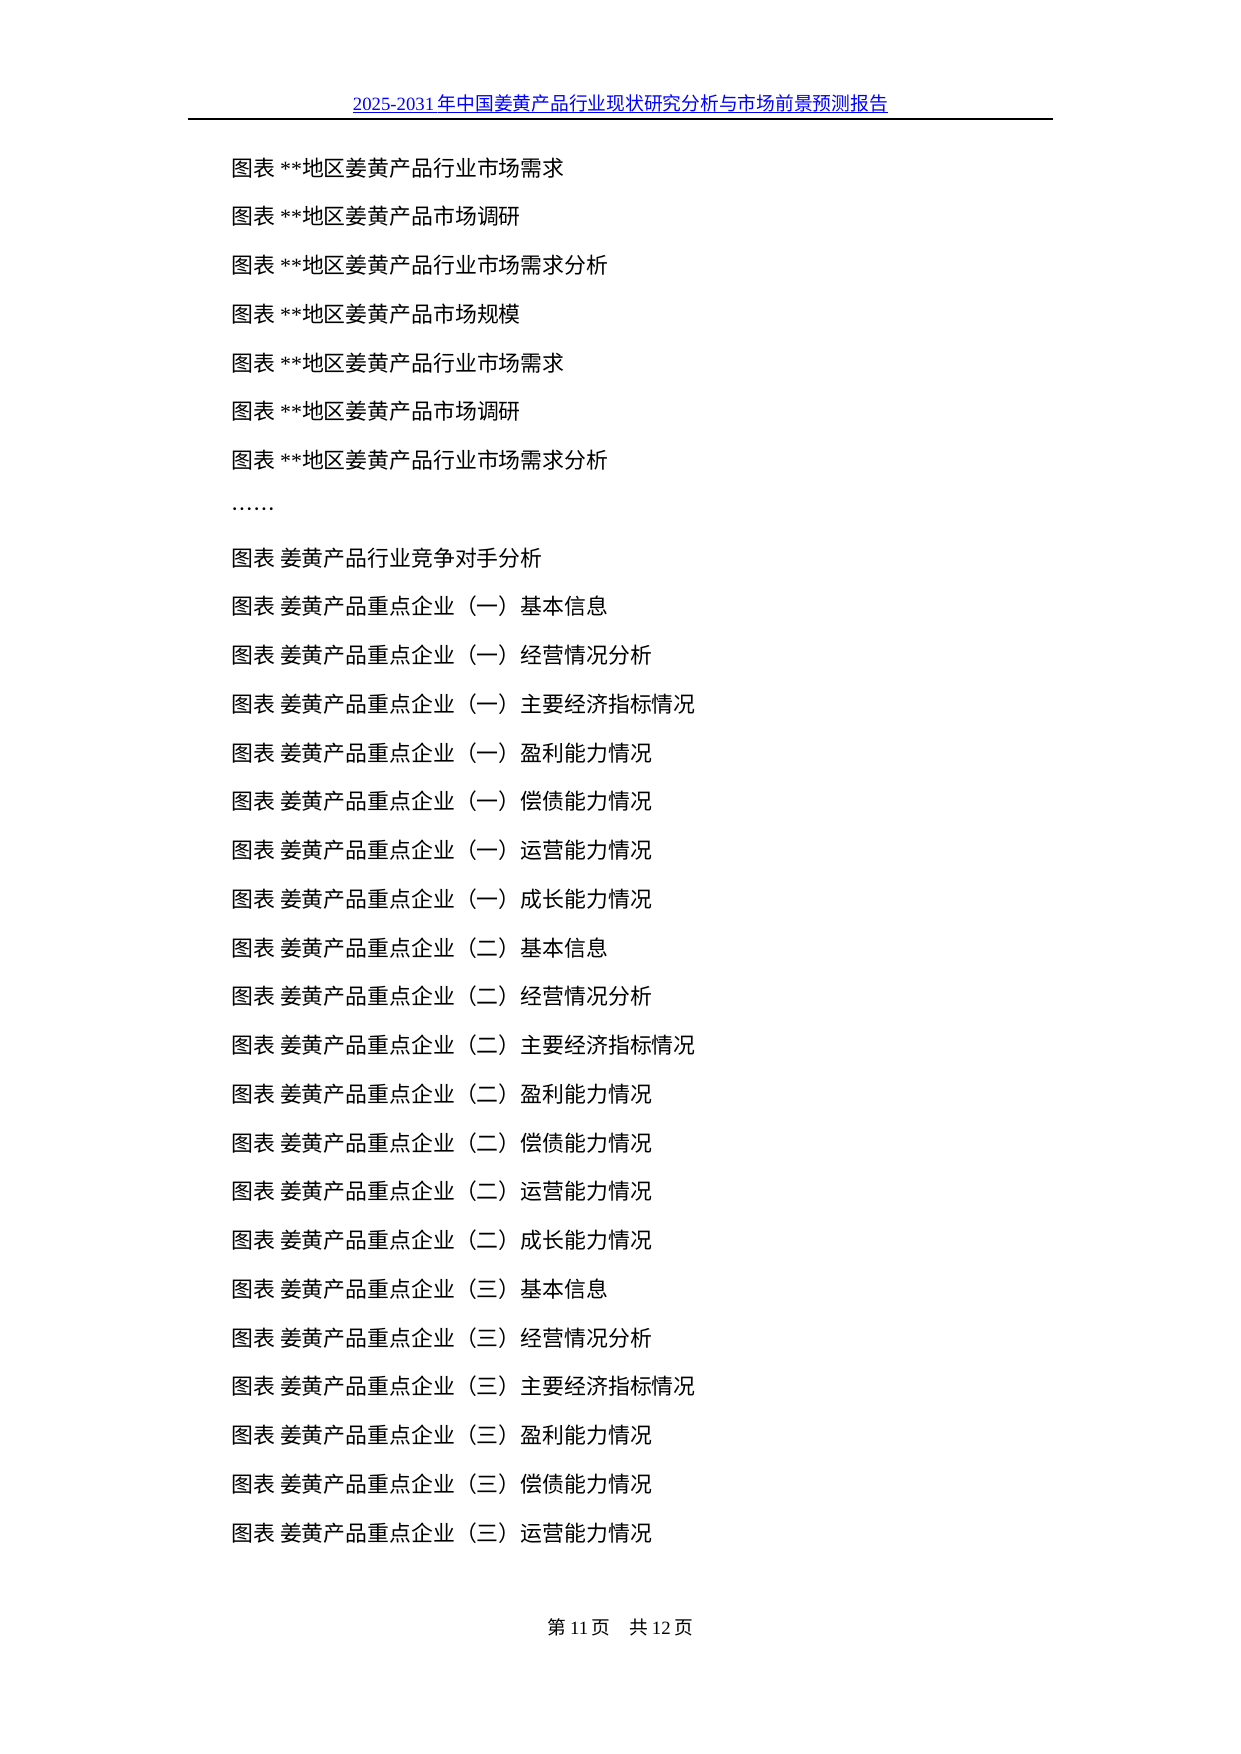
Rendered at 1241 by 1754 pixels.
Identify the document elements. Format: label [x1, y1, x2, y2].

text [187, 150, 1053, 1548]
